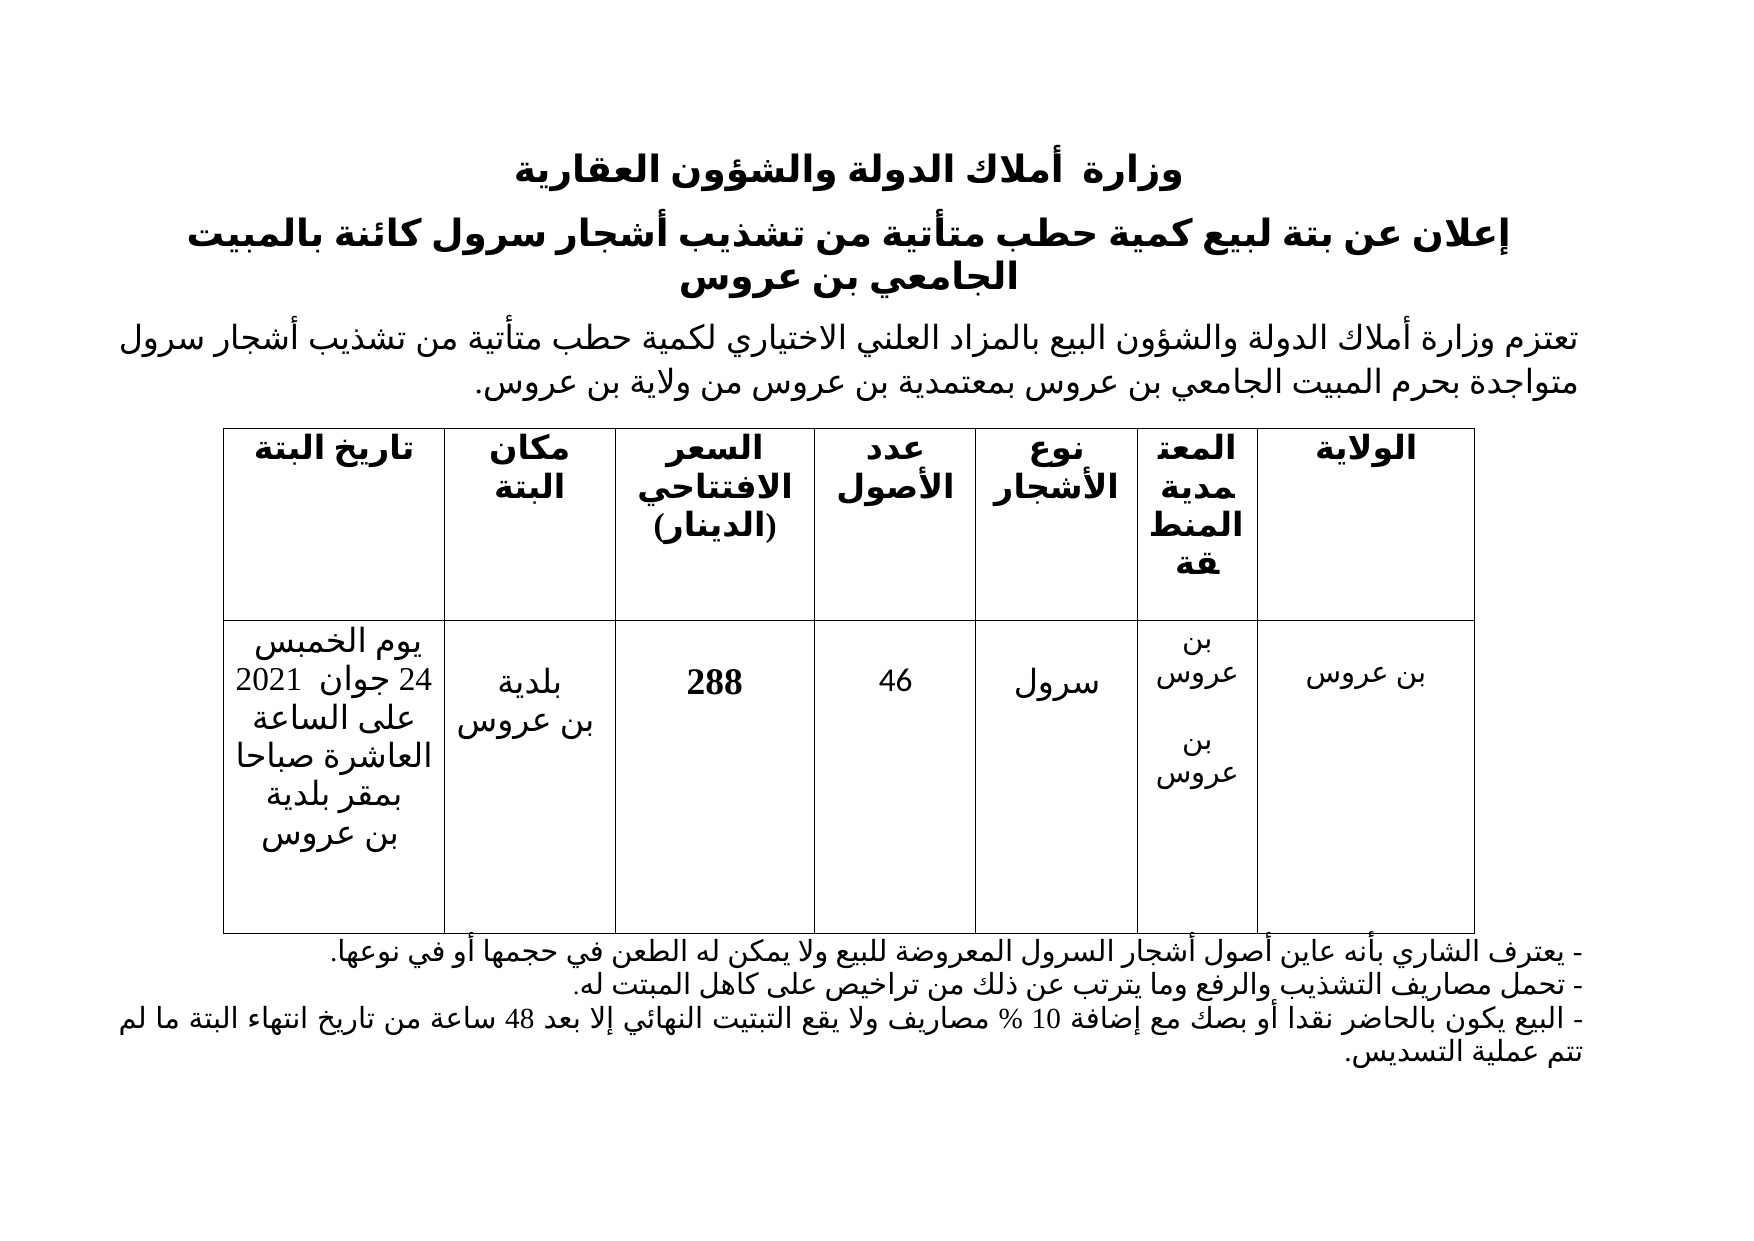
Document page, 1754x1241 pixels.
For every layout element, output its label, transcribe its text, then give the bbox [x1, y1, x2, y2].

table_cell سرول [976, 621, 1137, 933]
text إعلان عن بتة لبيع كمية حطب متأتية من تشذيب أشجار سرول كائنة بالمبيت الجامعي بن عروس [118, 212, 1580, 298]
list - يعترف الشاري بأنه عاين أصول أشجار السرول المعروضة للبيع ولا يمكن له الطعن في حجمها أو في نوعها. [118, 934, 1583, 967]
table_header تاريخ البتة [224, 429, 444, 620]
table_cell يوم الخمبس 24 جوان 2021 على الساعة العاشرة صباحا بمقر بلدية بن عروس [224, 621, 444, 933]
table_cell 288 [616, 621, 814, 933]
table_cell بن عروس [1258, 621, 1474, 933]
table_cell بلدية بن عروس [445, 621, 615, 933]
table_header الولاية [1258, 429, 1474, 620]
list - تحمل مصاريف التشذيب والرفع وما يترتب عن ذلك من تراخيص على كاهل المبتت له. [118, 967, 1583, 1001]
table_cell 46 [815, 621, 975, 933]
list - البيع يكون بالحاضر نقدا أو بصك مع إضافة 10 % مصاريف ولا يقع التبتيت النهائي إلا بعد 48 ساعة من تاريخ انتهاء البتة ما لم تتم عملية التسديس. [118, 1001, 1583, 1068]
table_header مكان البتة [445, 429, 615, 620]
text وزارة أملاك الدولة والشؤون العقارية [118, 148, 1580, 191]
text تعتزم وزارة أملاك الدولة والشؤون البيع بالمزاد العلني الاختياري لكمية حطب متأتية من تشذيب أشجار سرول متواجدة بحرم المبيت الجامعي بن عروس بمعتمدية بن عروس من ولاية بن عروس. [118, 319, 1580, 401]
table_header السعر الافتتاحي (الدينار) [616, 429, 814, 620]
table_header المعتمدية المنطقة [1138, 429, 1257, 620]
table_header نوع الأشجار [976, 429, 1137, 620]
table_header عدد الأصول [815, 429, 975, 620]
table_cell بن عروس بن عروس [1138, 621, 1257, 933]
